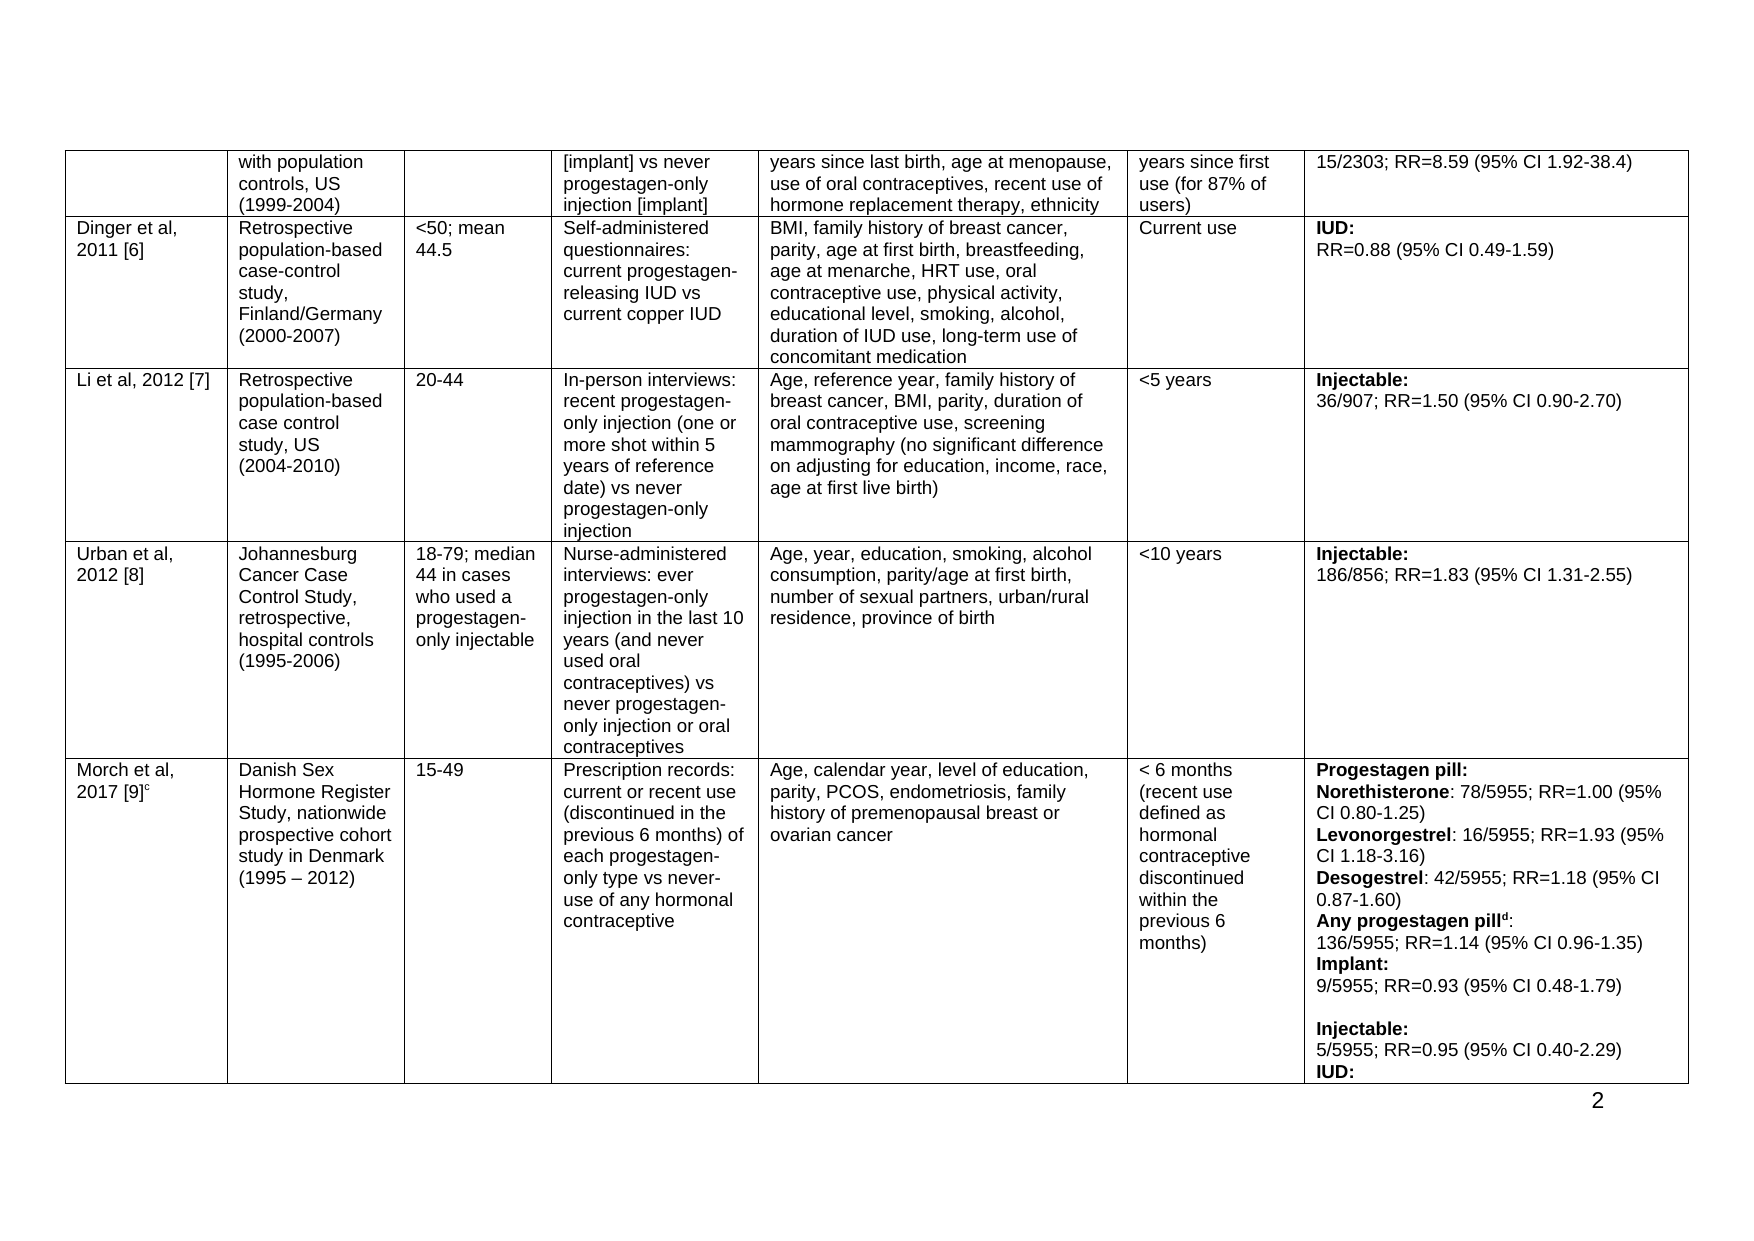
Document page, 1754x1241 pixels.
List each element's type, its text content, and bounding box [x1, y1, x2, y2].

table_cell Injectable: 186/856; RR=1.83 (95% CI 1.31-2.55) [1305, 542, 1688, 758]
table_cell Injectable: 36/907; RR=1.50 (95% CI 0.90-2.70) [1305, 369, 1688, 541]
table_cell Li et al, 2012 [7] [66, 369, 227, 541]
table_cell Self-administered questionnaires: current progestagen-releasing IUD vs current copper IUD [552, 217, 758, 368]
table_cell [552, 151, 758, 216]
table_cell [66, 759, 227, 1082]
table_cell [1305, 759, 1688, 1082]
table_cell Age, year, education, smoking, alcohol consumption, parity/age at first birth, number of sexual partners, urban/rural residence, province of birth [759, 542, 1127, 758]
table_cell IUD: RR=0.88 (95% CI 0.49-1.59) [1305, 217, 1688, 368]
table_cell 18-79; median 44 in cases who used a progestagen-only injectable [405, 542, 551, 758]
table_cell Urban et al, 2012 [8] [66, 542, 227, 758]
table_cell BMI, family history of breast cancer, parity, age at first birth, breastfeeding, age at menarche, HRT use, oral contraceptive use, physical activity, educational level, smoking, alcohol, duration of IUD use, long-term use of concomitant medication [759, 217, 1127, 368]
table_cell In-person interviews: recent progestagen-only injection (one or more shot within 5 years of reference date) vs never progestagen-only injection [552, 369, 758, 541]
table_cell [228, 759, 404, 1082]
table_cell Retrospective population-based case control study, US (2004-2010) [228, 369, 404, 541]
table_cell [759, 759, 1127, 1082]
table_cell Current use [1128, 217, 1304, 368]
table_cell 20-44 [405, 369, 551, 541]
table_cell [66, 151, 227, 216]
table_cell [405, 151, 551, 216]
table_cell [1128, 759, 1304, 1082]
table_cell <50; mean 44.5 [405, 217, 551, 368]
table_cell Dinger et al, 2011 [6] [66, 217, 227, 368]
table_cell Nurse-administered interviews: ever progestagen-only injection in the last 10 years (and never used oral contraceptives) vs never progestagen-only injection or oral contraceptives [552, 542, 758, 758]
table_cell 15-49 [405, 759, 551, 1082]
table_cell Age, reference year, family history of breast cancer, BMI, parity, duration of oral contraceptive use, screening mammography (no significant difference on adjusting for education, income, race, age at first live birth) [759, 369, 1127, 541]
table_cell <10 years [1128, 542, 1304, 758]
table_cell Johannesburg Cancer Case Control Study, retrospective, hospital controls (1995-2006) [228, 542, 404, 758]
table_cell <5 years [1128, 369, 1304, 541]
table_cell Retrospective population-based case-control study, Finland/Germany (2000-2007) [228, 217, 404, 368]
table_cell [1305, 151, 1688, 216]
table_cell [1128, 151, 1304, 216]
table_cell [552, 759, 758, 1082]
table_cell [228, 151, 404, 216]
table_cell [759, 151, 1127, 216]
